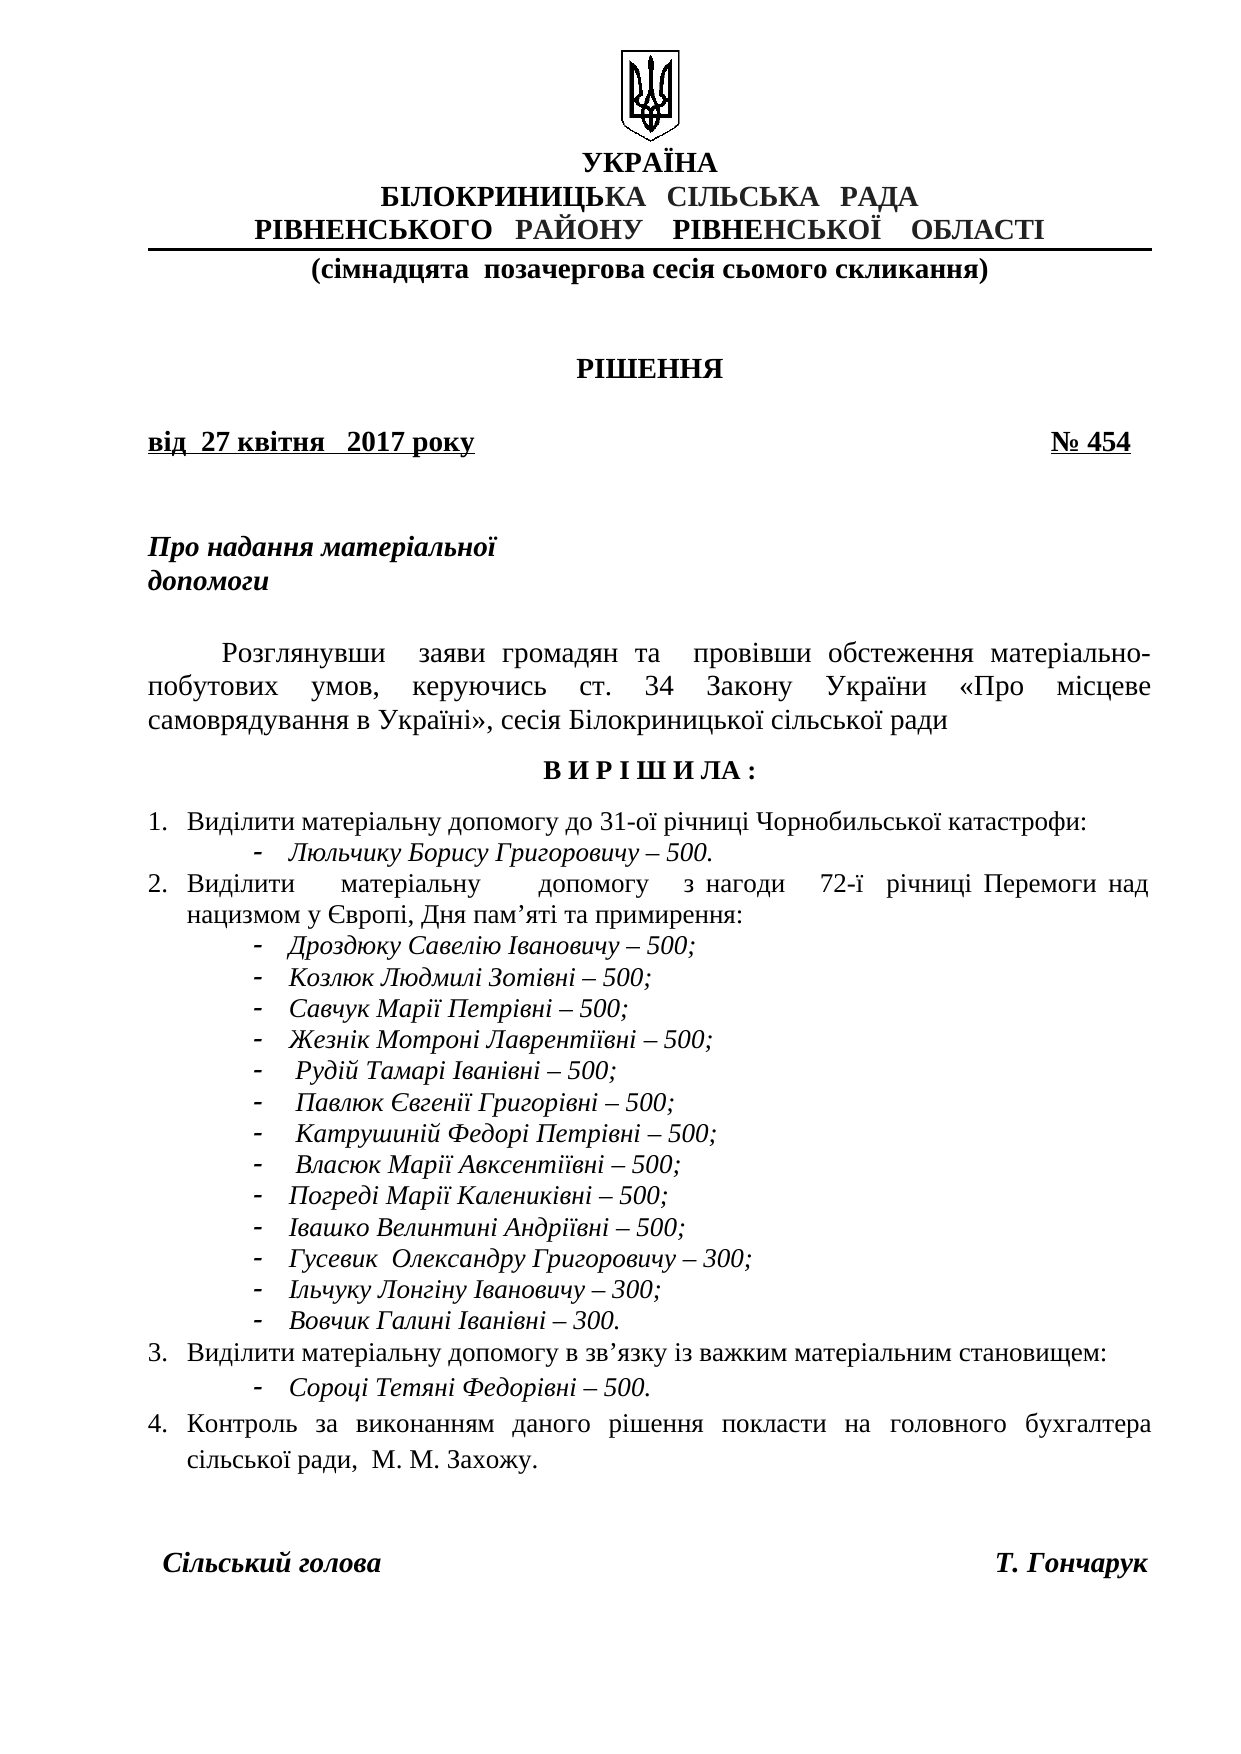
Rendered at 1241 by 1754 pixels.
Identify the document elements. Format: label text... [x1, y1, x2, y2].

text Білокриницька сільська рада [148, 179, 1152, 212]
list Погреді Марії Калениківні – 500; [251, 1179, 1152, 1211]
text В И Р І Ш И ЛА : [148, 754, 1152, 786]
list Власюк Марії Авксентіївні – 500; [251, 1148, 1152, 1179]
list Козлюк Людмилі Зотівні – 500; [251, 961, 1152, 992]
list Виділити матеріальну допомогу до 31-ої річниці Чорнобильської катастрофи: [148, 805, 1152, 836]
text (сімнадцята позачергова сесія сьомого скликання) [148, 251, 1152, 284]
text Сільський голова Т. Гончарук [148, 1545, 1152, 1578]
list Вовчик Галині Іванівні – 300. [251, 1304, 1152, 1336]
list Виділити матеріальну допомогу в зв’язку із важким матеріальним становищем: [148, 1336, 1152, 1367]
list Виділити матеріальну допомогу з нагоди 72-ї річниці Перемоги над нацизмом у Європі, Дня пам’яті та примирення: [148, 867, 1152, 929]
list Гусевик Олександру Григоровичу – 300; [251, 1242, 1152, 1273]
text УКРАЇНА [148, 145, 1152, 179]
list Люльчику Борису Григоровичу – 500. [251, 836, 1152, 867]
list Контроль за виконанням даного рішення покласти на головного бухгалтера сільської ради, М. М. Захожу. [148, 1407, 1152, 1474]
list Ільчуку Лонгіну Івановичу – 300; [251, 1273, 1152, 1304]
list Павлюк Євгенії Григорівні – 500; [251, 1086, 1152, 1117]
text РІШЕННЯ [148, 352, 1152, 385]
list Катрушиній Федорі Петрівні – 500; [251, 1117, 1152, 1148]
list Рудій Тамарі Іванівні – 500; [251, 1054, 1152, 1086]
list Савчук Марії Петрівні – 500; [251, 992, 1152, 1023]
text допомоги [148, 563, 1152, 596]
text Про надання матеріальної [148, 529, 1152, 563]
list Дроздюку Савелію Івановичу – 500; [251, 929, 1152, 961]
text Рівненського району Рівненської області [148, 212, 1152, 248]
list Сороці Тетяні Федорівні – 500. [251, 1371, 1152, 1403]
list Івашко Велинтині Андріївні – 500; [251, 1211, 1152, 1242]
text Розглянувши заяви громадян та провівши обстеження матеріально-побутових умов, керуючись ст. 34 Закону України «Про місцеве самоврядування в Україні», сесія Білокриницької сільської ради [148, 635, 1152, 735]
text від 27 квітня 2017 року № 454 [148, 424, 1152, 457]
list Жезнік Мотроні Лаврентіївні – 500; [251, 1023, 1152, 1054]
